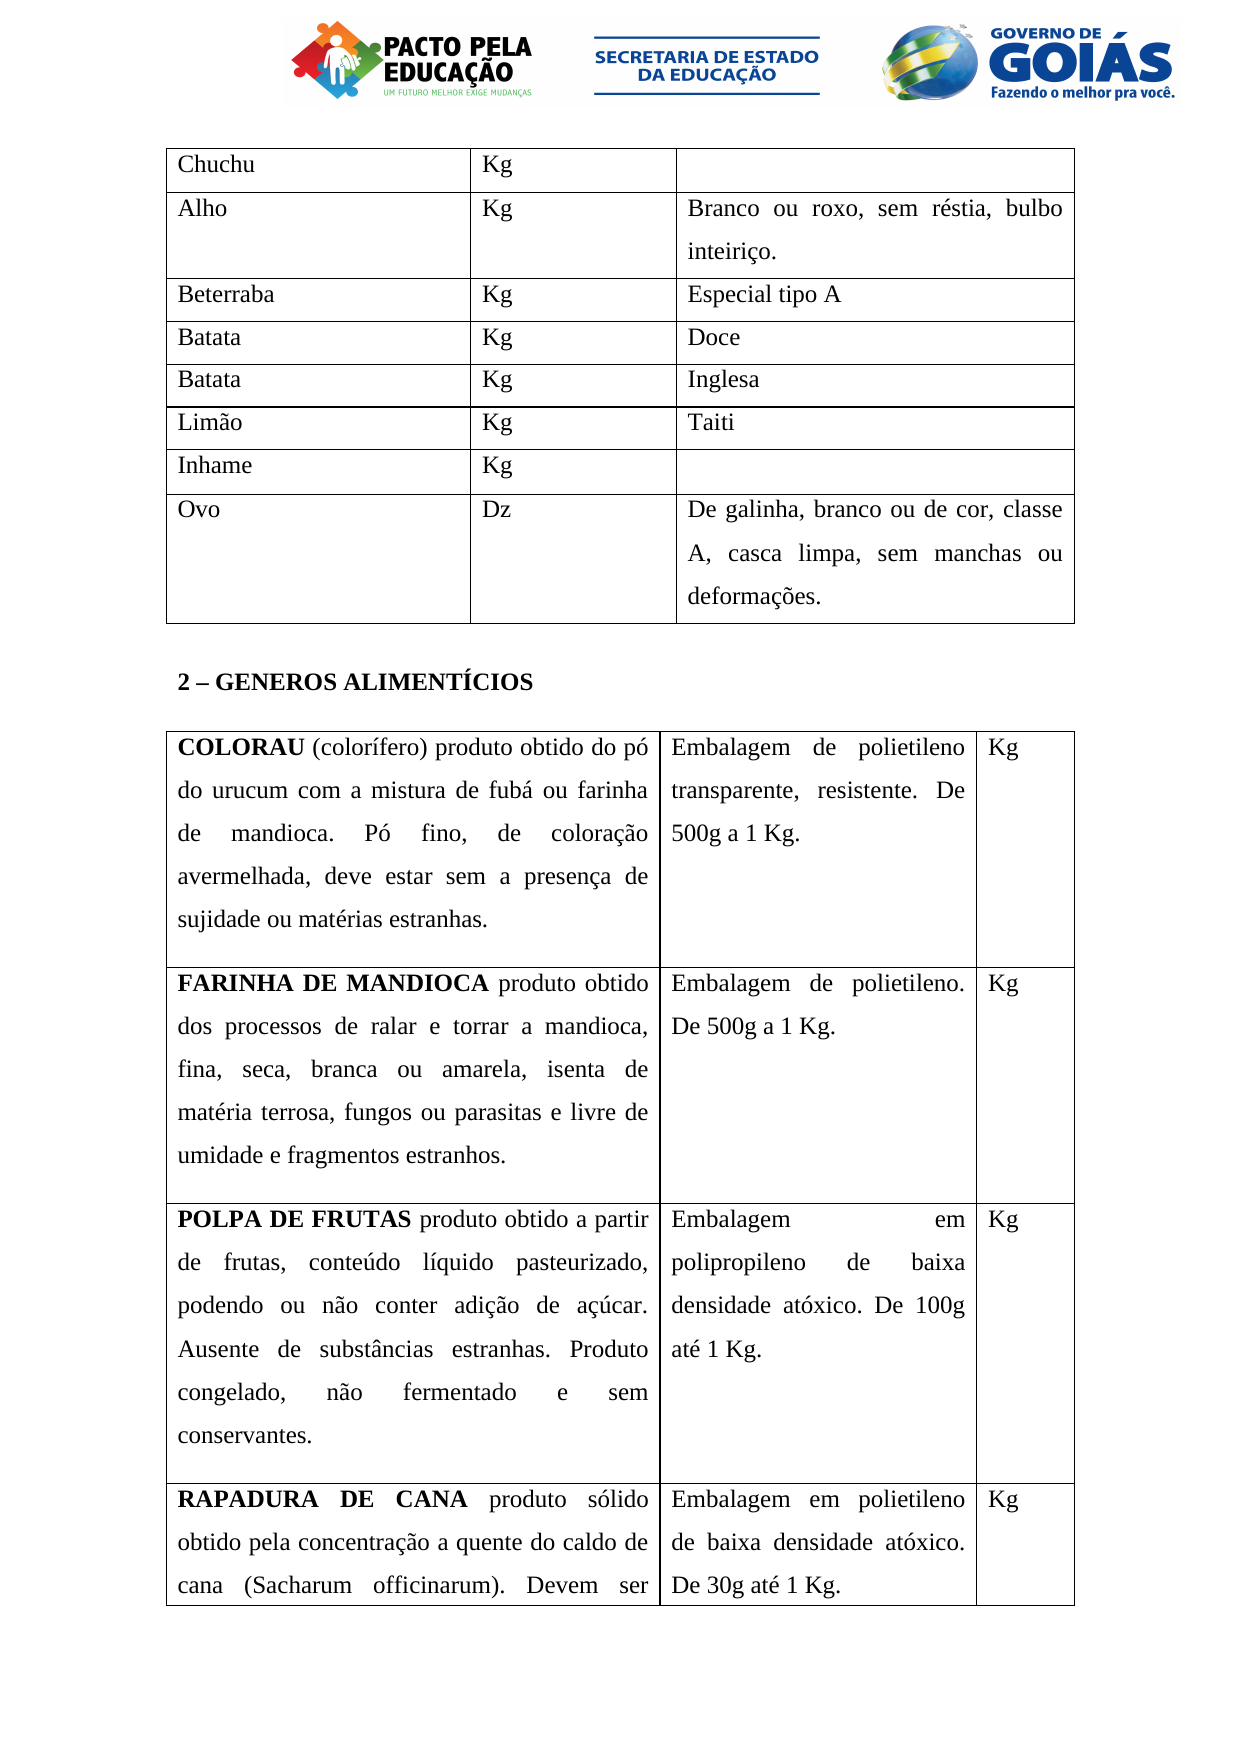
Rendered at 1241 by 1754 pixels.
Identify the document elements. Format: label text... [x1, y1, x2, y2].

picture [282, 17, 1182, 108]
table_cell [677, 149, 1074, 192]
table_cell Batata [167, 365, 470, 406]
table_cell Kg [977, 1484, 1074, 1605]
table_cell Chuchu [167, 149, 470, 192]
table_cell Kg [977, 968, 1074, 1203]
table_cell Kg [471, 322, 676, 363]
table_cell Ovo [167, 495, 470, 623]
table_cell Limão [167, 408, 470, 449]
table_header COLORAU (colorífero) produto obtido do pó do urucum com a mistura de fubá ou farinha de mandioca. Pó fino, de coloração avermelhada, deve estar sem a presença de sujidade ou matérias estranhas. [167, 732, 659, 967]
table_header Kg [977, 732, 1074, 967]
table_cell Embalagem de polietileno. De 500g a . [661, 968, 976, 1203]
table_cell Kg [977, 1204, 1074, 1483]
table_cell Branco ou roxo, sem réstia, bulbo inteiriço. [677, 193, 1074, 278]
table_cell Especial tipo A [677, 279, 1074, 321]
table_cell Kg [471, 365, 676, 406]
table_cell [661, 1484, 976, 1605]
table_cell [677, 450, 1074, 493]
table_cell Inglesa [677, 365, 1074, 406]
table_cell POLPA DE FRUTAS produto obtido a partir de frutas, conteúdo líquido pasteurizado, podendo ou não conter adição de açúcar. Ausente de substâncias estranhas. Produto congelado, não fermentado e sem conservantes. [167, 1204, 659, 1483]
table_cell Batata [167, 322, 470, 363]
table_cell Kg [471, 450, 676, 493]
table_cell Taiti [677, 408, 1074, 449]
table_cell Kg [471, 408, 676, 449]
table_cell Kg [471, 193, 676, 278]
table_cell Kg [471, 149, 676, 192]
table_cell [167, 1484, 659, 1605]
table_cell Dz [471, 495, 676, 623]
table_cell Inhame [167, 450, 470, 493]
table_cell Beterraba [167, 279, 470, 321]
table_cell Kg [471, 279, 676, 321]
table_cell Alho [167, 193, 470, 278]
text 2 – GENEROS ALIMENTÍCIOS [177, 667, 1063, 696]
table_cell Doce [677, 322, 1074, 363]
table_cell De galinha, branco ou de cor, classe A, casca limpa, sem manchas ou deformações. [677, 495, 1074, 623]
table_header Embalagem de polietileno transparente, resistente. De 500g a . [661, 732, 976, 967]
table_cell Embalagem em polipropileno de baixa densidade atóxico. De 100g até . [661, 1204, 976, 1483]
table_cell FARINHA DE MANDIOCA produto obtido dos processos de ralar e torrar a mandioca, fina, seca, branca ou amarela, isenta de matéria terrosa, fungos ou parasitas e livre de umidade e fragmentos estranhos. [167, 968, 659, 1203]
